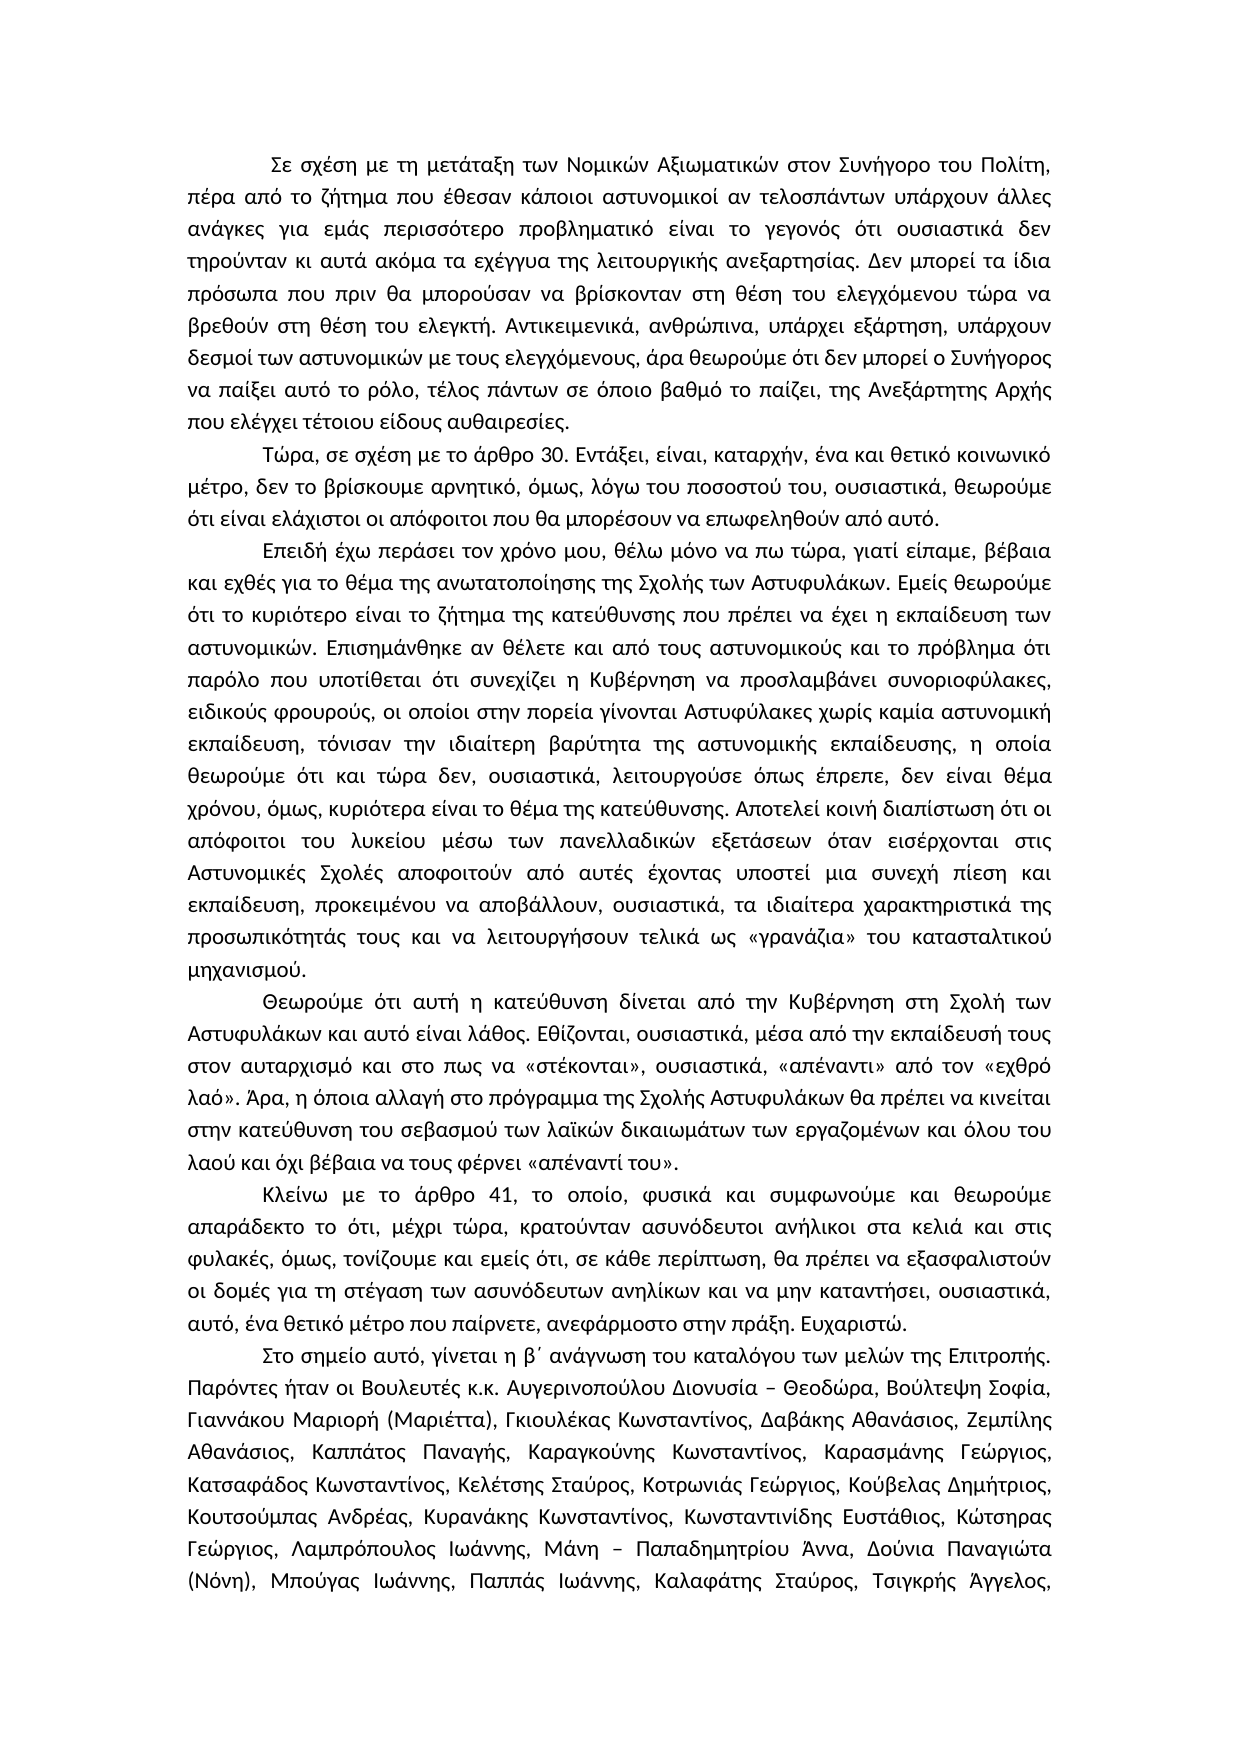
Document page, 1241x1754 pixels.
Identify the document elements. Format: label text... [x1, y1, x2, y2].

text Κλείνω με το άρθρο 41, το οποίο, φυσικά και συμφωνούμε και θεωρούμε απαράδεκτο το ότι, μέχρι τώρα, κρατούνταν ασυνόδευτοι ανήλικοι στα κελιά και στις φυλακές, όμως, τονίζουμε και εμείς ότι, σε κάθε περίπτωση, θα πρέπει να εξασφαλιστούν οι δομές για τη στέγαση των ασυνόδευτων ανηλίκων και να μην καταντήσει, ουσιαστικά, αυτό, ένα θετικό μέτρο που παίρνετε, ανεφάρμοστο στην πράξη. Ευχαριστώ. [187, 1180, 1053, 1337]
text Επειδή έχω περάσει τον χρόνο μου, θέλω μόνο να πω τώρα, γιατί είπαμε, βέβαια και εχθές για το θέμα της ανωτατοποίησης της Σχολής των Αστυφυλάκων. Εμείς θεωρούμε ότι το κυριότερο είναι το ζήτημα της κατεύθυνσης που πρέπει να έχει η εκπαίδευση των αστυνομικών. Επισημάνθηκε αν θέλετε και από τους αστυνομικούς και το πρόβλημα ότι παρόλο που υποτίθεται ότι συνεχίζει η Κυβέρνηση να προσλαμβάνει συνοριοφύλακες, ειδικούς φρουρούς, οι οποίοι στην πορεία γίνονται Αστυφύλακες χωρίς καμία αστυνομική εκπαίδευση, τόνισαν την ιδιαίτερη βαρύτητα της αστυνομικής εκπαίδευσης, η οποία θεωρούμε ότι και τώρα δεν, ουσιαστικά, λειτουργούσε όπως έπρεπε, δεν είναι θέμα χρόνου, όμως, κυριότερα είναι το θέμα της κατεύθυνσης. Αποτελεί κοινή διαπίστωση ότι οι απόφοιτοι του λυκείου μέσω των πανελλαδικών εξετάσεων όταν εισέρχονται στις Αστυνομικές Σχολές αποφοιτούν από αυτές έχοντας υποστεί μια συνεχή πίεση και εκπαίδευση, προκειμένου να αποβάλλουν, ουσιαστικά, τα ιδιαίτερα χαρακτηριστικά της προσωπικότητάς τους και να λειτουργήσουν τελικά ως «γρανάζια» του κατασταλτικού μηχανισμού. [187, 536, 1053, 983]
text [187, 1341, 1053, 1594]
text Τώρα, σε σχέση με το άρθρο 30. Εντάξει, είναι, καταρχήν, ένα και θετικό κοινωνικό μέτρο, δεν το βρίσκουμε αρνητικό, όμως, λόγω του ποσοστού του, ουσιαστικά, θεωρούμε ότι είναι ελάχιστοι οι απόφοιτοι που θα μπορέσουν να επωφεληθούν από αυτό. [187, 440, 1053, 532]
text Θεωρούμε ότι αυτή η κατεύθυνση δίνεται από την Κυβέρνηση στη Σχολή των Αστυφυλάκων και αυτό είναι λάθος. Εθίζονται, ουσιαστικά, μέσα από την εκπαίδευσή τους στον αυταρχισμό και στο πως να «στέκονται», ουσιαστικά, «απέναντι» από τον «εχθρό λαό». Άρα, η όποια αλλαγή στο πρόγραμμα της Σχολής Αστυφυλάκων θα πρέπει να κινείται στην κατεύθυνση του σεβασμού των λαϊκών δικαιωμάτων των εργαζομένων και όλου του λαού και όχι βέβαια να τους φέρνει «απέναντί του». [187, 987, 1053, 1176]
text Σε σχέση με τη μετάταξη των Νομικών Αξιωματικών στον Συνήγορο του Πολίτη, πέρα από το ζήτημα που έθεσαν κάποιοι αστυνομικοί αν τελοσπάντων υπάρχουν άλλες ανάγκες για εμάς περισσότερο προβληματικό είναι το γεγονός ότι ουσιαστικά δεν τηρούνταν κι αυτά ακόμα τα εχέγγυα της λειτουργικής ανεξαρτησίας. Δεν μπορεί τα ίδια πρόσωπα που πριν θα μπορούσαν να βρίσκονταν στη θέση του ελεγχόμενου τώρα να βρεθούν στη θέση του ελεγκτή. Αντικειμενικά, ανθρώπινα, υπάρχει εξάρτηση, υπάρχουν δεσμοί των αστυνομικών με τους ελεγχόμενους, άρα θεωρούμε ότι δεν μπορεί ο Συνήγορος να παίξει αυτό το ρόλο, τέλος πάντων σε όποιο βαθμό το παίζει, της Ανεξάρτητης Αρχής που ελέγχει τέτοιου είδους αυθαιρεσίες. [187, 150, 1053, 436]
